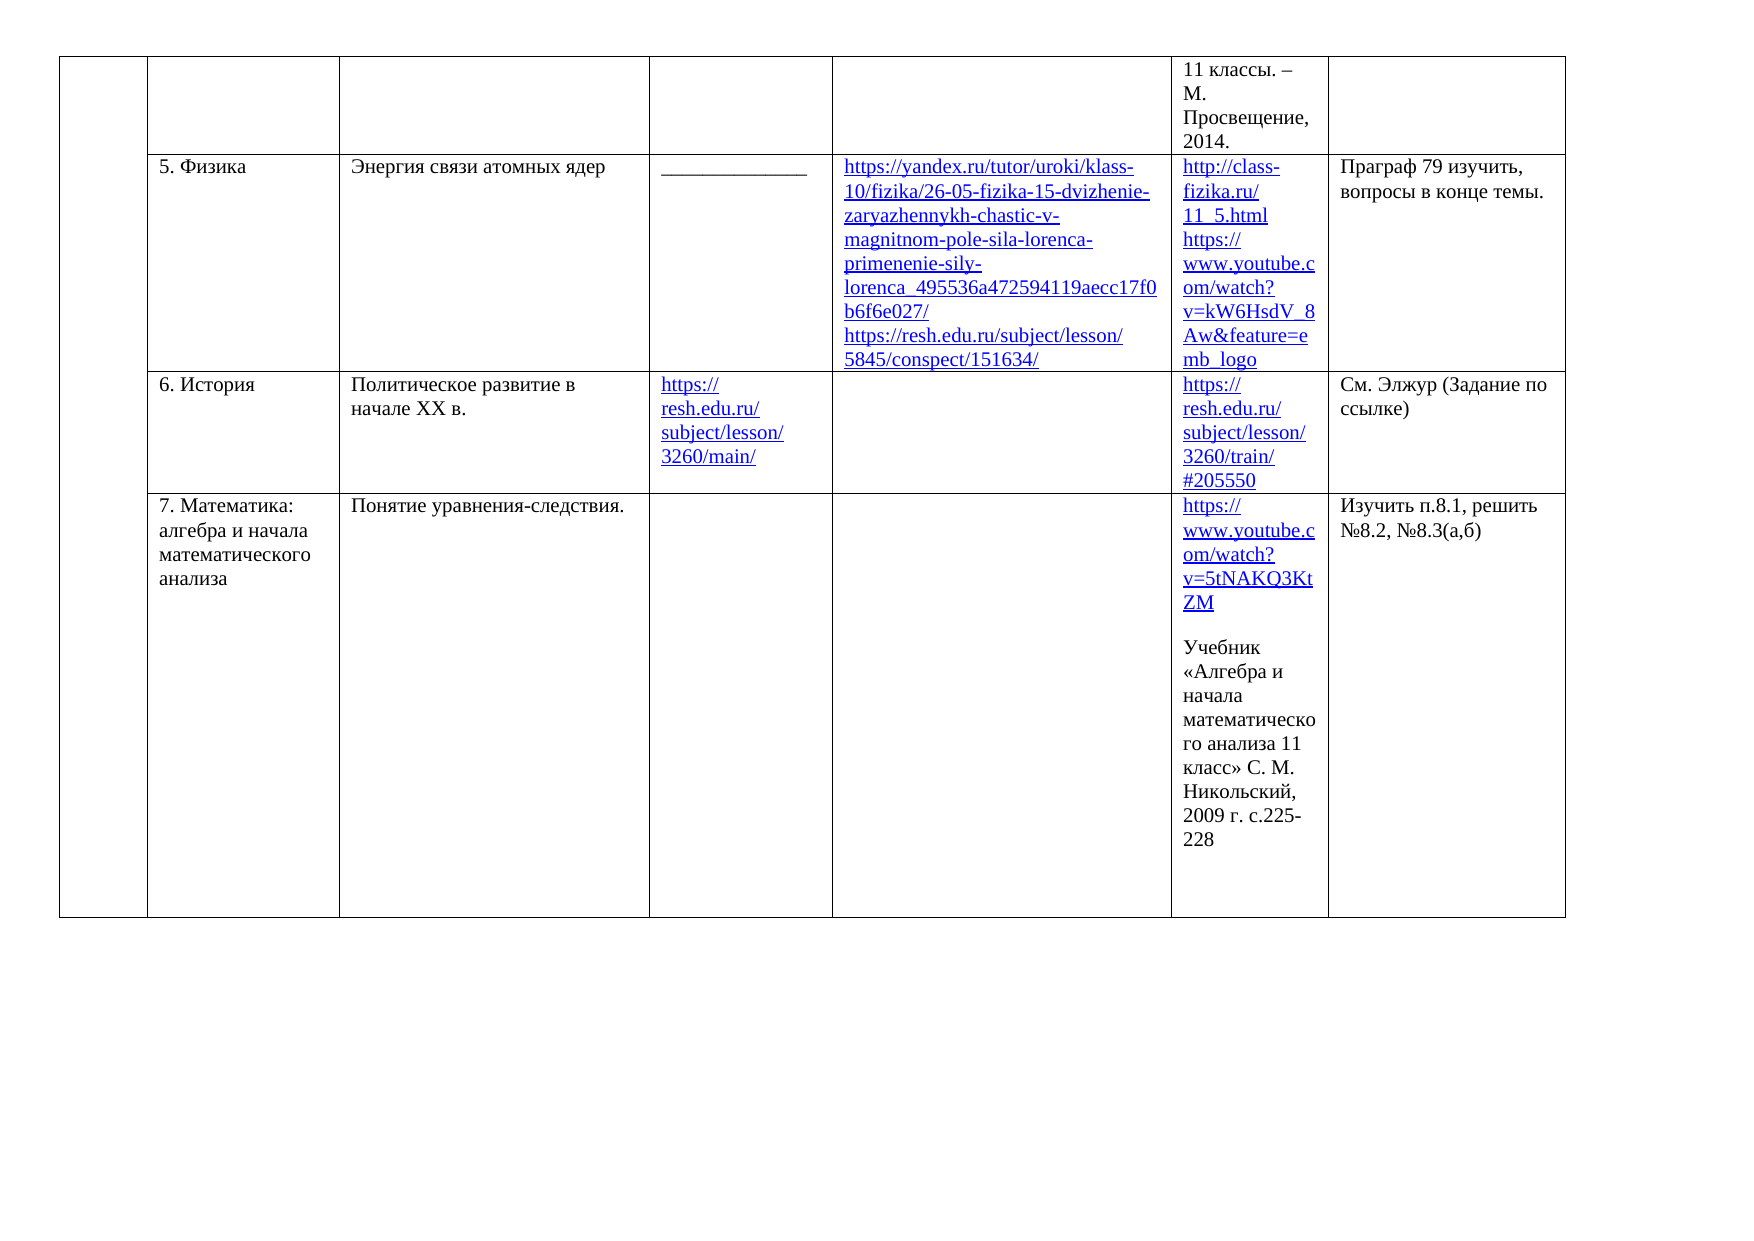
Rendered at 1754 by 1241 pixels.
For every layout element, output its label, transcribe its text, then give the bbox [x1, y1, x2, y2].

table_cell 5. Физика [148, 155, 339, 371]
table_cell https://www.youtube.com/watch?v=5tNAKQ3KtZM Учебник «Алгебра и начала математического анализа 11 класс» С. М. Никольский, 2009 г. с.225-228 [1172, 494, 1328, 917]
table_cell [833, 57, 1171, 153]
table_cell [650, 57, 832, 153]
table_cell Изучить п.8.1, решить №8.2, №8.3(а,б) [1329, 494, 1565, 917]
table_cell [1172, 57, 1328, 153]
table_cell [340, 57, 649, 153]
table_cell http://class-fizika.ru/11_5.html https://www.youtube.com/watch?v=kW6HsdV_8Aw&feature=emb_logo [1172, 155, 1328, 371]
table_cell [1329, 57, 1565, 153]
table_cell [833, 494, 1171, 917]
table_cell https://resh.edu.ru/subject/lesson/3260/main/ [650, 372, 832, 492]
table_cell Энергия связи атомных ядер [340, 155, 649, 371]
table_cell https://yandex.ru/tutor/uroki/klass-10/fizika/26-05-fizika-15-dvizhenie-zaryazhennykh-chastic-v-magnitnom-pole-sila-lorenca-primenenie-sily-lorenca_495536a472594119aecc17f0b6f6e027/ https://resh.edu.ru/subject/lesson/5845/conspect/151634/ [833, 155, 1171, 371]
table_cell [833, 372, 1171, 492]
table_cell Политическое развитие в начале XX в. [340, 372, 649, 492]
table_cell См. Элжур (Задание по ссылке) [1329, 372, 1565, 492]
table_cell [650, 494, 832, 917]
table_cell https://resh.edu.ru/subject/lesson/3260/train/#205550 [1172, 372, 1328, 492]
table_cell ______________ [650, 155, 832, 371]
table_cell 6. История [148, 372, 339, 492]
table_cell Понятие уравнения-следствия. [340, 494, 649, 917]
table_cell 7. Математика: алгебра и начала математического анализа [148, 494, 339, 917]
table_cell Праграф 79 изучить, вопросы в конце темы. [1329, 155, 1565, 371]
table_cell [148, 57, 339, 153]
